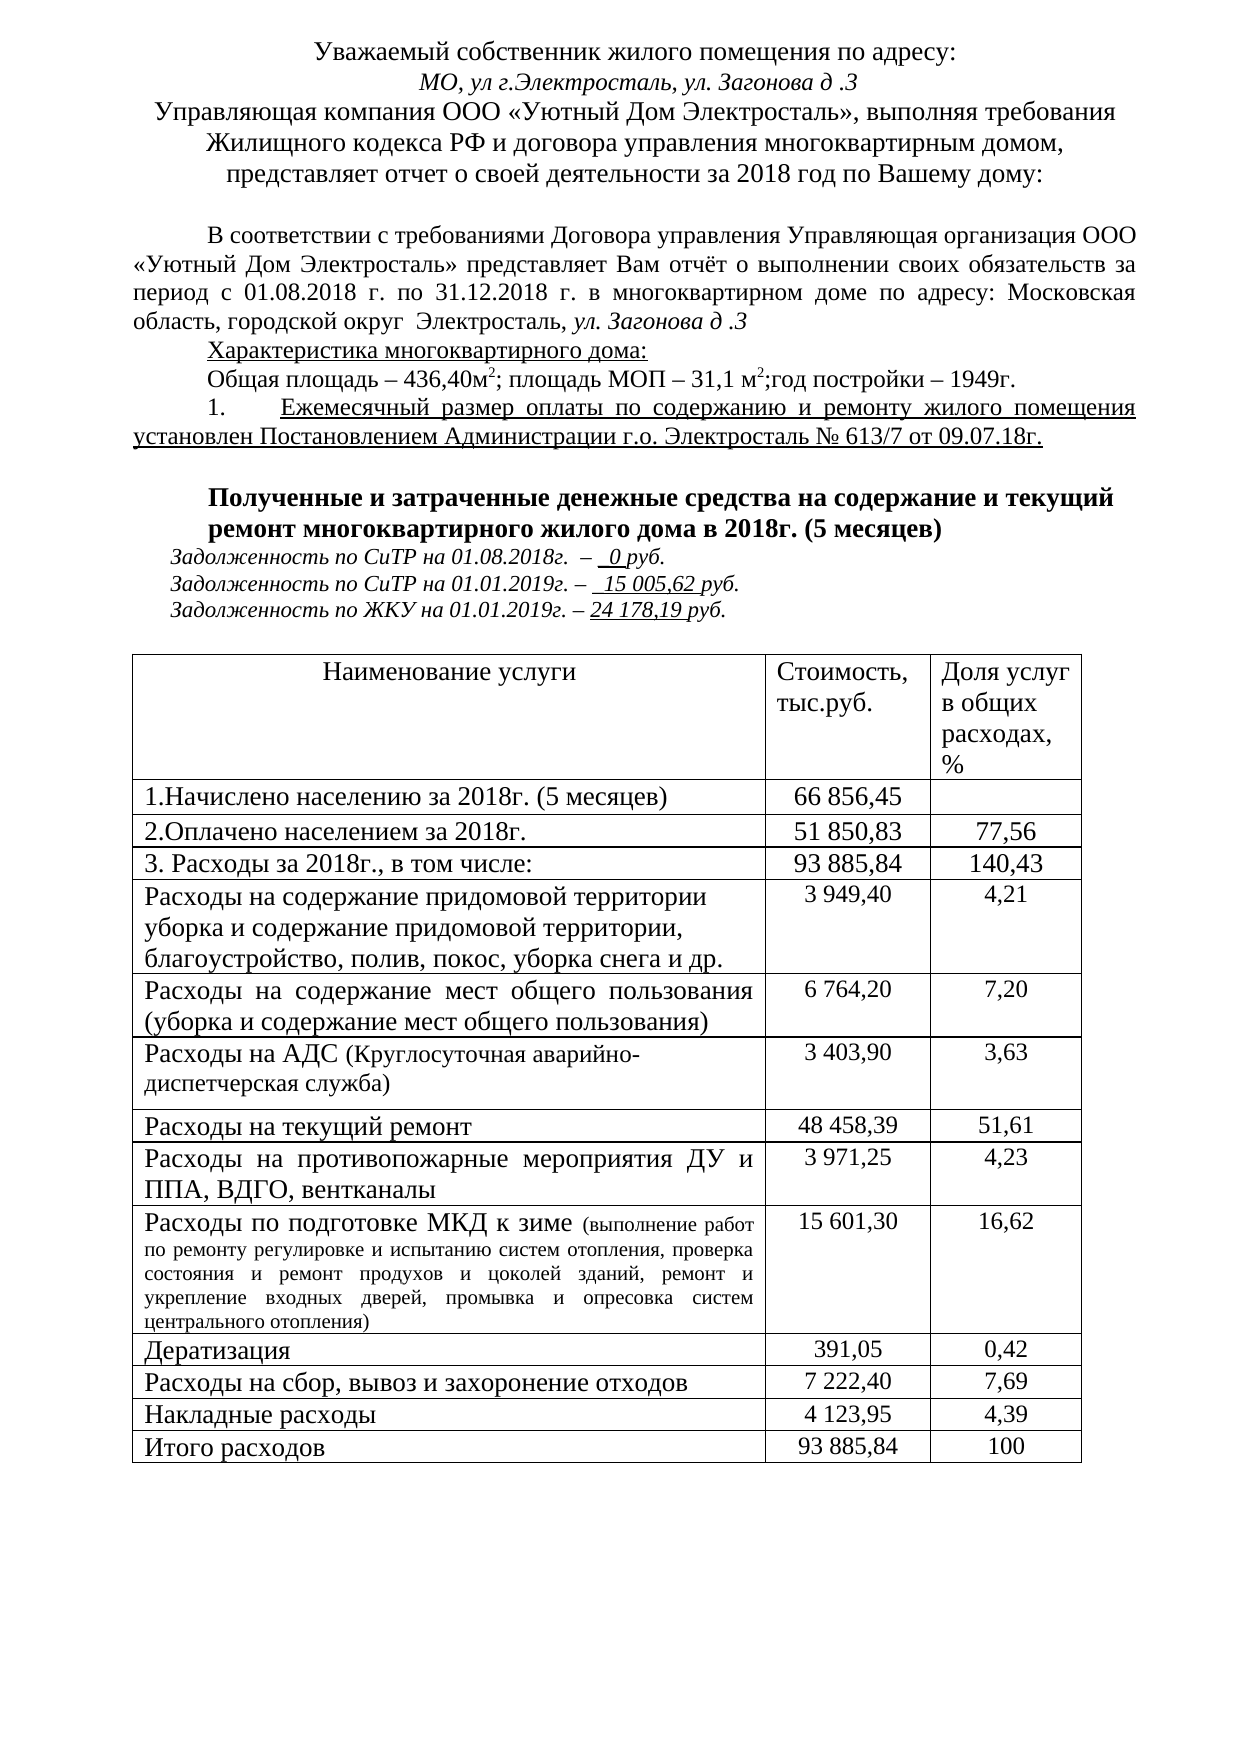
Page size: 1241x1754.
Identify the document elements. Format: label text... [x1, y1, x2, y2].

table_cell [931, 780, 1081, 814]
table_cell 2.Оплачено населением за 2018г. [133, 815, 765, 846]
table_cell Дератизация [133, 1334, 765, 1365]
table_cell 140,43 [931, 848, 1081, 878]
text В соответствии с требованиями Договора управления Управляющая организация ООО «Уютный Дом Электросталь» представляет Вам отчёт о выполнении своих обязательств за период с 01.08.2018 г. по 31.12.2018 г. в многоквартирном доме по адресу: Московская область, городской округ Электросталь, ул. Загонова д .3 [133, 220, 1137, 335]
text Управляющая компания ООО «Уютный Дом Электросталь», выполняя требования Жилищного кодекса РФ и договора управления многоквартирным домом, представляет отчет о своей деятельности за 2018 год по Вашему дому: [133, 95, 1137, 189]
table_cell 3 949,40 [766, 880, 930, 973]
text МО, ул г.Электросталь, ул. Загонова д .3 [133, 67, 1137, 95]
text Задолженность по СиТР на 01.01.2019г. – _15 005,62 руб. [170, 570, 1137, 596]
text Задолженность по ЖКУ на 01.01.2019г. – 24 178,19 руб. [170, 596, 1137, 622]
text Задолженность по СиТР на 01.08.2018г. – _0 руб. [170, 543, 1137, 570]
table_cell 93 885,84 [766, 1431, 930, 1462]
table_cell 15 601,30 [766, 1206, 930, 1333]
list Ежемесячный размер оплаты по содержанию и ремонту жилого помещения установлен Постановлением Администрации г.о. Электросталь № 613/7 от 09.07.18г. [133, 392, 1137, 450]
table_cell 7,20 [931, 974, 1081, 1036]
list Общая площадь – 436,40м2; площадь МОП – 31,1 м2;год постройки – 1949г. [133, 364, 1137, 392]
table_cell Накладные расходы [133, 1399, 765, 1430]
table_cell 51,61 [931, 1110, 1081, 1141]
text Уважаемый собственник жилого помещения по адресу: [133, 35, 1137, 67]
table_cell Расходы на сбор, вывоз и захоронение отходов [133, 1366, 765, 1398]
table_cell 100 [931, 1431, 1081, 1462]
table_cell 4,21 [931, 880, 1081, 973]
table_cell 3. Расходы за 2018г., в том числе: [133, 848, 765, 878]
table_cell 4 123,95 [766, 1399, 930, 1430]
table_cell 7 222,40 [766, 1366, 930, 1398]
table_header Стоимость, тыс.руб. [766, 655, 930, 779]
table_cell 3 403,90 [766, 1038, 930, 1109]
table_cell 6 764,20 [766, 974, 930, 1036]
table_cell 4,23 [931, 1143, 1081, 1205]
table_header Наименование услуги [133, 655, 765, 779]
text Полученные и затраченные денежные средства на содержание и текущий ремонт многоквартирного жилого дома в 2018г. (5 месяцев) [208, 481, 1137, 543]
table_cell 48 458,39 [766, 1110, 930, 1141]
table_cell 16,62 [931, 1206, 1081, 1333]
table_cell 77,56 [931, 815, 1081, 846]
table_cell 66 856,45 [766, 780, 930, 814]
table_cell Расходы на АДС (Круглосуточная аварийно-диспетчерская служба) [133, 1038, 765, 1109]
table_cell Расходы на содержание мест общего пользования (уборка и содержание мест общего пользования) [133, 974, 765, 1036]
table_header Доля услуг в общих расходах, % [931, 655, 1081, 779]
table_cell 1.Начислено населению за 2018г. (5 месяцев) [133, 780, 765, 814]
table_cell 391,05 [766, 1334, 930, 1365]
table_cell Расходы на противопожарные мероприятия ДУ и ППА, ВДГО, вентканалы [133, 1143, 765, 1205]
table_cell Расходы на содержание придомовой территории уборка и содержание придомовой территории, благоустройство, полив, покос, уборка снега и др. [133, 880, 765, 973]
table_cell 3,63 [931, 1038, 1081, 1109]
table_cell 0,42 [931, 1334, 1081, 1365]
table_cell 7,69 [931, 1366, 1081, 1398]
table_cell 51 850,83 [766, 815, 930, 846]
table_cell Расходы по подготовке МКД к зиме (выполнение работ по ремонту регулировке и испытанию систем отопления, проверка состояния и ремонт продухов и цоколей зданий, ремонт и укрепление входных дверей, промывка и опресовка систем центрального отопления) [133, 1206, 765, 1333]
table_cell Итого расходов [133, 1431, 765, 1462]
table_cell 3 971,25 [766, 1143, 930, 1205]
text Характеристика многоквартирного дома: [133, 335, 1137, 364]
table_cell 4,39 [931, 1399, 1081, 1430]
table_cell Расходы на текущий ремонт [133, 1110, 765, 1141]
table_cell 93 885,84 [766, 848, 930, 878]
